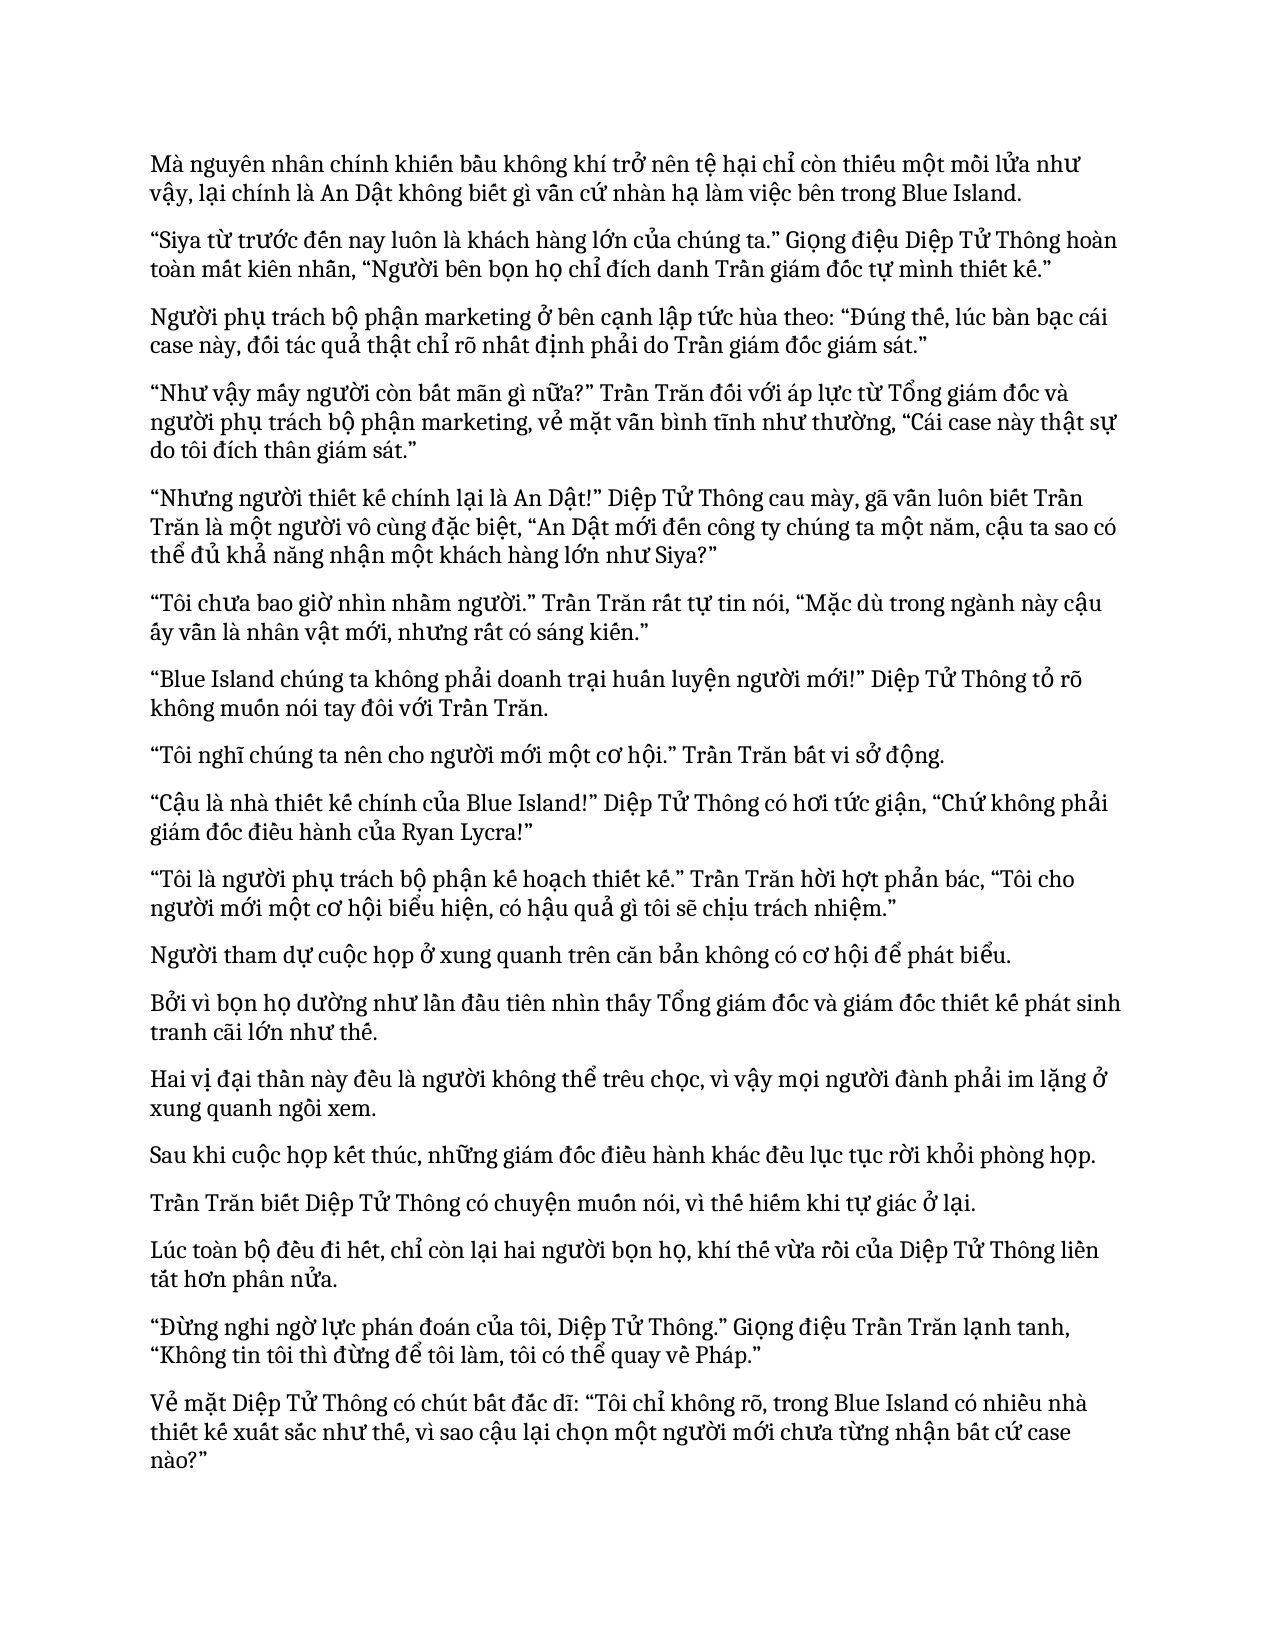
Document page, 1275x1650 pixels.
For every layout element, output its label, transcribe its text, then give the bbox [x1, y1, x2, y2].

text Người phụ trách bộ phận marketing ở bên cạnh lập tức hùa theo: “Đúng thế, lúc bàn bạc cái case này, đối tác quả thật chỉ rõ nhất định phải do Trần giám đốc giám sát.” [150, 302, 1125, 360]
text “Cậu là nhà thiết kế chính của Blue Island!” Diệp Tử Thông có hơi tức giận, “Chứ không phải giám đốc điều hành của Ryan Lycra!” [150, 789, 1125, 846]
text Người tham dự cuộc họp ở xung quanh trên căn bản không có cơ hội để phát biểu. [150, 941, 1125, 970]
text Trần Trăn biết Diệp Tử Thông có chuyện muốn nói, vì thế hiếm khi tự giác ở lại. [150, 1189, 1125, 1217]
text “Đừng nghi ngờ lực phán đoán của tôi, Diệp Tử Thông.” Giọng điệu Trần Trăn lạnh tanh, “Không tin tôi thì đừng để tôi làm, tôi có thể quay về Pháp.” [150, 1312, 1125, 1370]
text Lúc toàn bộ đều đi hết, chỉ còn lại hai người bọn họ, khí thế vừa rồi của Diệp Tử Thông liền tắt hơn phân nửa. [150, 1236, 1125, 1294]
text “Tôi là người phụ trách bộ phận kế hoạch thiết kế.” Trần Trăn hời hợt phản bác, “Tôi cho người mới một cơ hội biểu hiện, có hậu quả gì tôi sẽ chịu trách nhiệm.” [150, 865, 1125, 922]
text “Tôi chưa bao giờ nhìn nhầm người.” Trần Trăn rất tự tin nói, “Mặc dù trong ngành này cậu ấy vẫn là nhân vật mới, nhưng rất có sáng kiến.” [150, 589, 1125, 646]
text Bởi vì bọn họ dường như lần đầu tiên nhìn thấy Tổng giám đốc và giám đốc thiết kế phát sinh tranh cãi lớn như thế. [150, 989, 1125, 1046]
text “Nhưng người thiết kế chính lại là An Dật!” Diệp Tử Thông cau mày, gã vẫn luôn biết Trần Trăn là một người vô cùng đặc biệt, “An Dật mới đến công ty chúng ta một năm, cậu ta sao có thể đủ khả năng nhận một khách hàng lớn như Siya?” [150, 484, 1125, 570]
text “Blue Island chúng ta không phải doanh trại huấn luyện người mới!” Diệp Tử Thông tỏ rõ không muốn nói tay đôi với Trần Trăn. [150, 665, 1125, 722]
text Hai vị đại thần này đều là người không thể trêu chọc, vì vậy mọi người đành phải im lặng ở xung quanh ngồi xem. [150, 1065, 1125, 1122]
text “Siya từ trước đến nay luôn là khách hàng lớn của chúng ta.” Giọng điệu Diệp Tử Thông hoàn toàn mất kiên nhẫn, “Người bên bọn họ chỉ đích danh Trần giám đốc tự mình thiết kế.” [150, 226, 1125, 284]
text Vẻ mặt Diệp Tử Thông có chút bất đắc dĩ: “Tôi chỉ không rõ, trong Blue Island có nhiều nhà thiết kế xuất sắc như thế, vì sao cậu lại chọn một người mới chưa từng nhận bất cứ case nào?” [150, 1389, 1125, 1475]
text Mà nguyên nhân chính khiến bầu không khí trở nên tệ hại chỉ còn thiếu một mồi lửa như vậy, lại chính là An Dật không biết gì vẫn cứ nhàn hạ làm việc bên trong Blue Island. [150, 150, 1125, 207]
text Sau khi cuộc họp kết thúc, những giám đốc điều hành khác đều lục tục rời khỏi phòng họp. [150, 1141, 1125, 1170]
text “Tôi nghĩ chúng ta nên cho người mới một cơ hội.” Trần Trăn bất vi sở động. [150, 741, 1125, 770]
text “Như vậy mấy người còn bất mãn gì nữa?” Trần Trăn đối với áp lực từ Tổng giám đốc và người phụ trách bộ phận marketing, vẻ mặt vẫn bình tĩnh như thường, “Cái case này thật sự do tôi đích thân giám sát.” [150, 379, 1125, 465]
